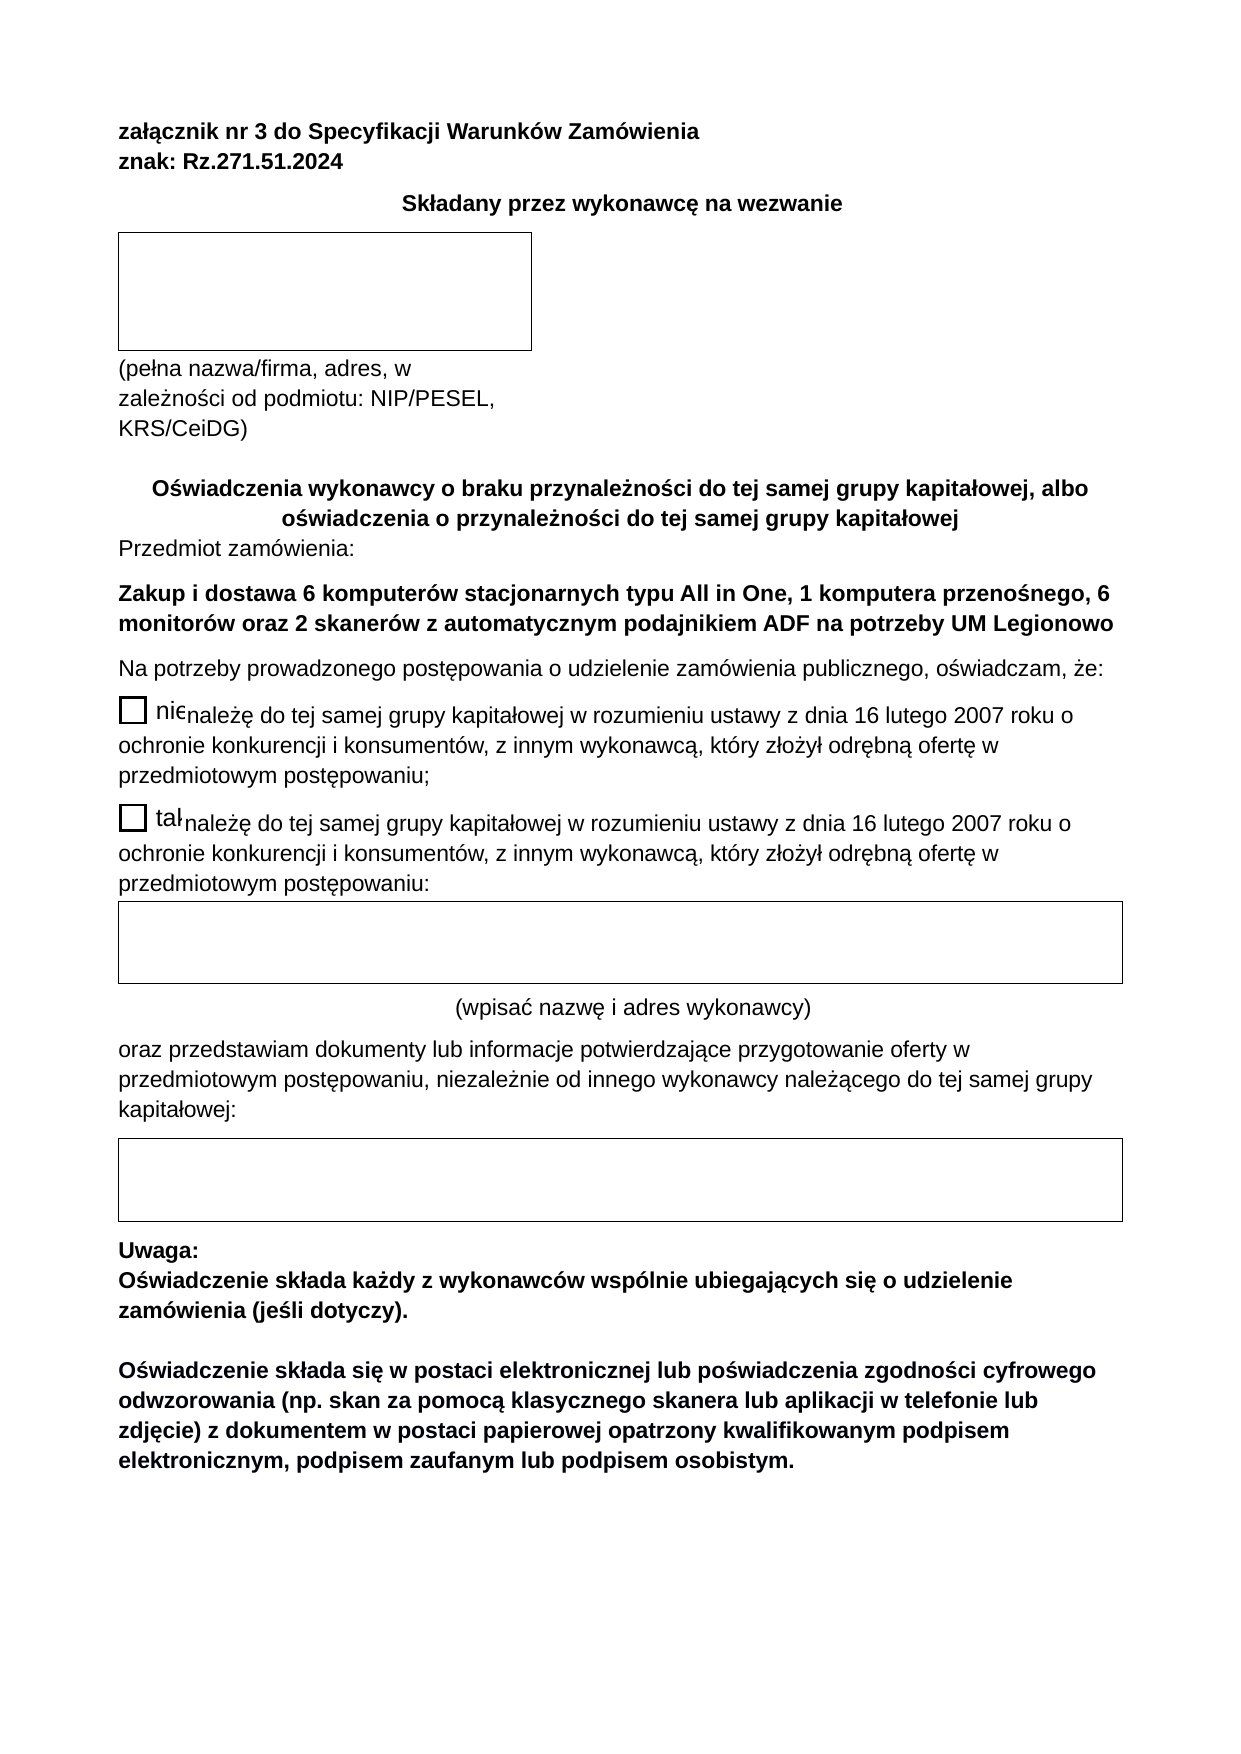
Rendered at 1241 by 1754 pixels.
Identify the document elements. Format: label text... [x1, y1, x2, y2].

text oraz przedstawiam dokumenty lub informacje potwierdzające przygotowanie oferty w przedmiotowym postępowaniu, niezależnie od innego wykonawcy należącego do tej samej grupy kapitałowej: [118, 1036, 1122, 1122]
text Na potrzeby prowadzonego postępowania o udzielenie zamówienia publicznego, oświadczam, że: [118, 655, 1122, 681]
text Zakup i dostawa 6 komputerów stacjonarnych typu All in One, 1 komputera przenośnego, 6 monitorów oraz 2 skanerów z automatycznym podajnikiem ADF na potrzeby UM Legionowo [118, 580, 1122, 637]
text Oświadczenie składa każdy z wykonawców wspólnie ubiegających się o udzielenie zamówienia (jeśli dotyczy). [118, 1267, 1122, 1323]
text Oświadczenie składa się w postaci elektronicznej lub poświadczenia zgodności cyfrowego odwzorowania (np. skan za pomocą klasycznego skanera lub aplikacji w telefonie lub zdjęcie) z dokumentem w postaci papierowej opatrzony kwalifikowanym podpisem elektronicznym, podpisem zaufanym lub podpisem osobistym. [118, 1357, 1122, 1474]
text należę do tej samej grupy kapitałowej w rozumieniu ustawy z dnia 16 lutego 2007 roku o ochronie konkurencji i konsumentów, z innym wykonawcą, który złożył odrębną ofertę w przedmiotowym postępowaniu: [118, 804, 1122, 901]
text (pełna nazwa/firma, adres, w zależności od podmiotu: NIP/PESEL, KRS/CeiDG) [118, 355, 502, 441]
text Przedmiot zamówienia: [118, 535, 1122, 562]
subtitle Oświadczenia wykonawcy o braku przynależności do tej samej grupy kapitałowej, albo oświadczenia o przynależności do tej samej grupy kapitałowej [118, 475, 1122, 531]
subtitle załącznik nr 3 do Specyfikacji Warunków Zamówienia [118, 118, 1122, 144]
text należę do tej samej grupy kapitałowej w rozumieniu ustawy z dnia 16 lutego 2007 roku o ochronie konkurencji i konsumentów, z innym wykonawcą, który złożył odrębną ofertę w przedmiotowym postępowaniu; [118, 697, 1122, 789]
text Uwaga: [118, 1237, 1122, 1263]
text (wpisać nazwę i adres wykonawcy) [455, 993, 1122, 1020]
text znak: Rz.271.51.2024 [118, 148, 1122, 175]
text Składany przez wykonawcę na wezwanie [402, 190, 1122, 217]
